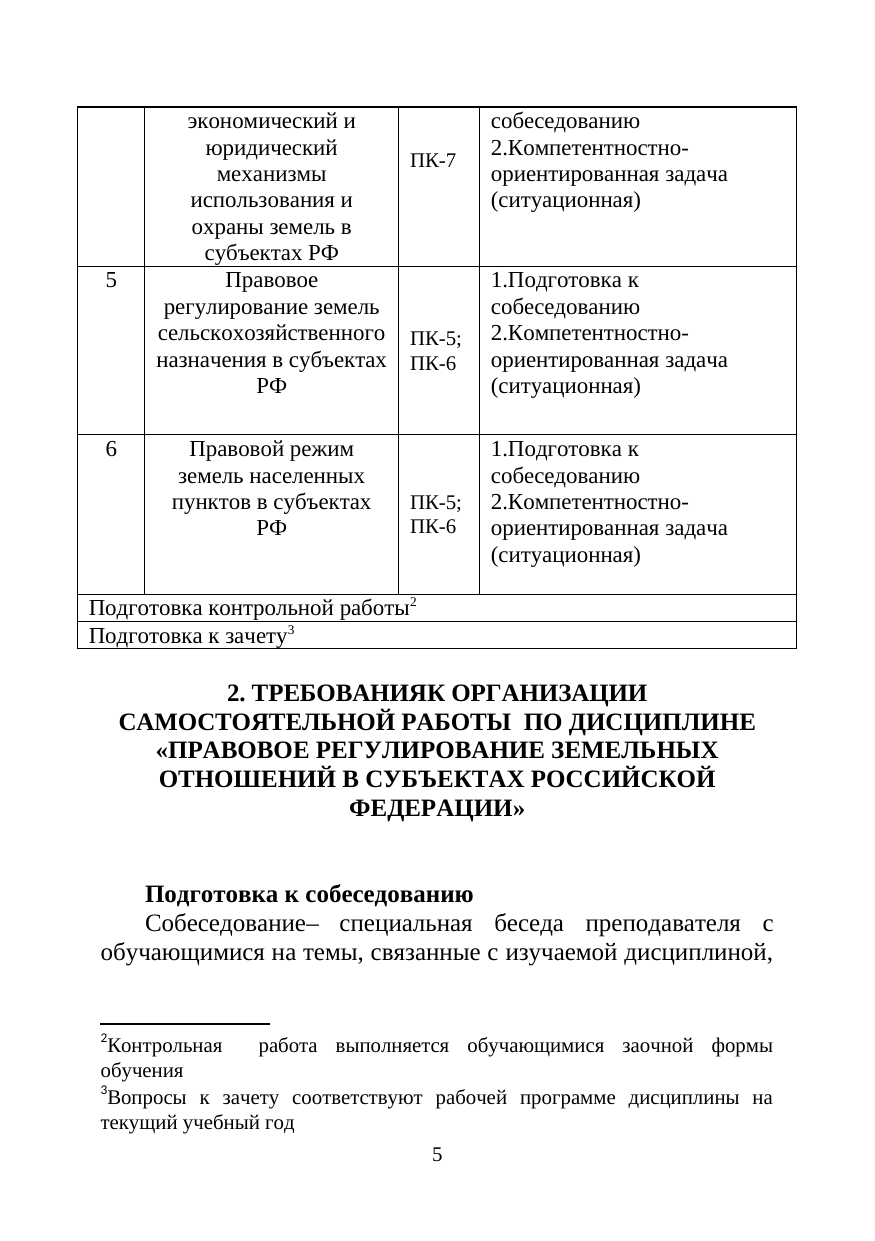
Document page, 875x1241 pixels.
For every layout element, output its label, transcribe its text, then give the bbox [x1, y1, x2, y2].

table_cell ПК-5; ПК-6; ПК-7 [399, 108, 479, 266]
table_cell ПК-5; ПК-6 [399, 267, 479, 434]
table_cell ПК-5; ПК-6 [399, 435, 479, 593]
table_cell Правовой режим земель населенных пунктов в субъектах РФ [145, 435, 398, 593]
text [100, 908, 774, 966]
table_cell 1.Подготовка к собеседованию 2.Компетентностно-ориентированная задача (ситуационная) [480, 267, 796, 434]
text САМОСТОЯТЕЛЬНОЙ РАБОТЫ ПО ДИСЦИПЛИНЕ «ПРАВОВОЕ РЕГУЛИРОВАНИЕ ЗЕМЕЛЬНЫХ ОТНОШЕНИЙ В СУБЪЕКТАХ РОССИЙСКОЙ ФЕДЕРАЦИИ» [100, 707, 774, 822]
text Подготовка к собеседованию [100, 879, 774, 908]
table_cell Правовое регулирование земель сельскохозяйственного назначения в субъектах РФ [145, 267, 398, 434]
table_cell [480, 108, 796, 266]
table_cell Подготовка контрольной работы [78, 595, 796, 621]
table_cell 4 [78, 108, 144, 266]
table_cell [145, 108, 398, 266]
table_cell 6 [78, 435, 144, 593]
table_cell Подготовка к зачету [78, 622, 796, 648]
table_cell 1.Подготовка к собеседованию 2.Компетентностно-ориентированная задача (ситуационная) [480, 435, 796, 593]
table_cell 5 [78, 267, 144, 434]
text 2. ТРЕБОВАНИЯК ОРГАНИЗАЦИИ [100, 678, 774, 707]
